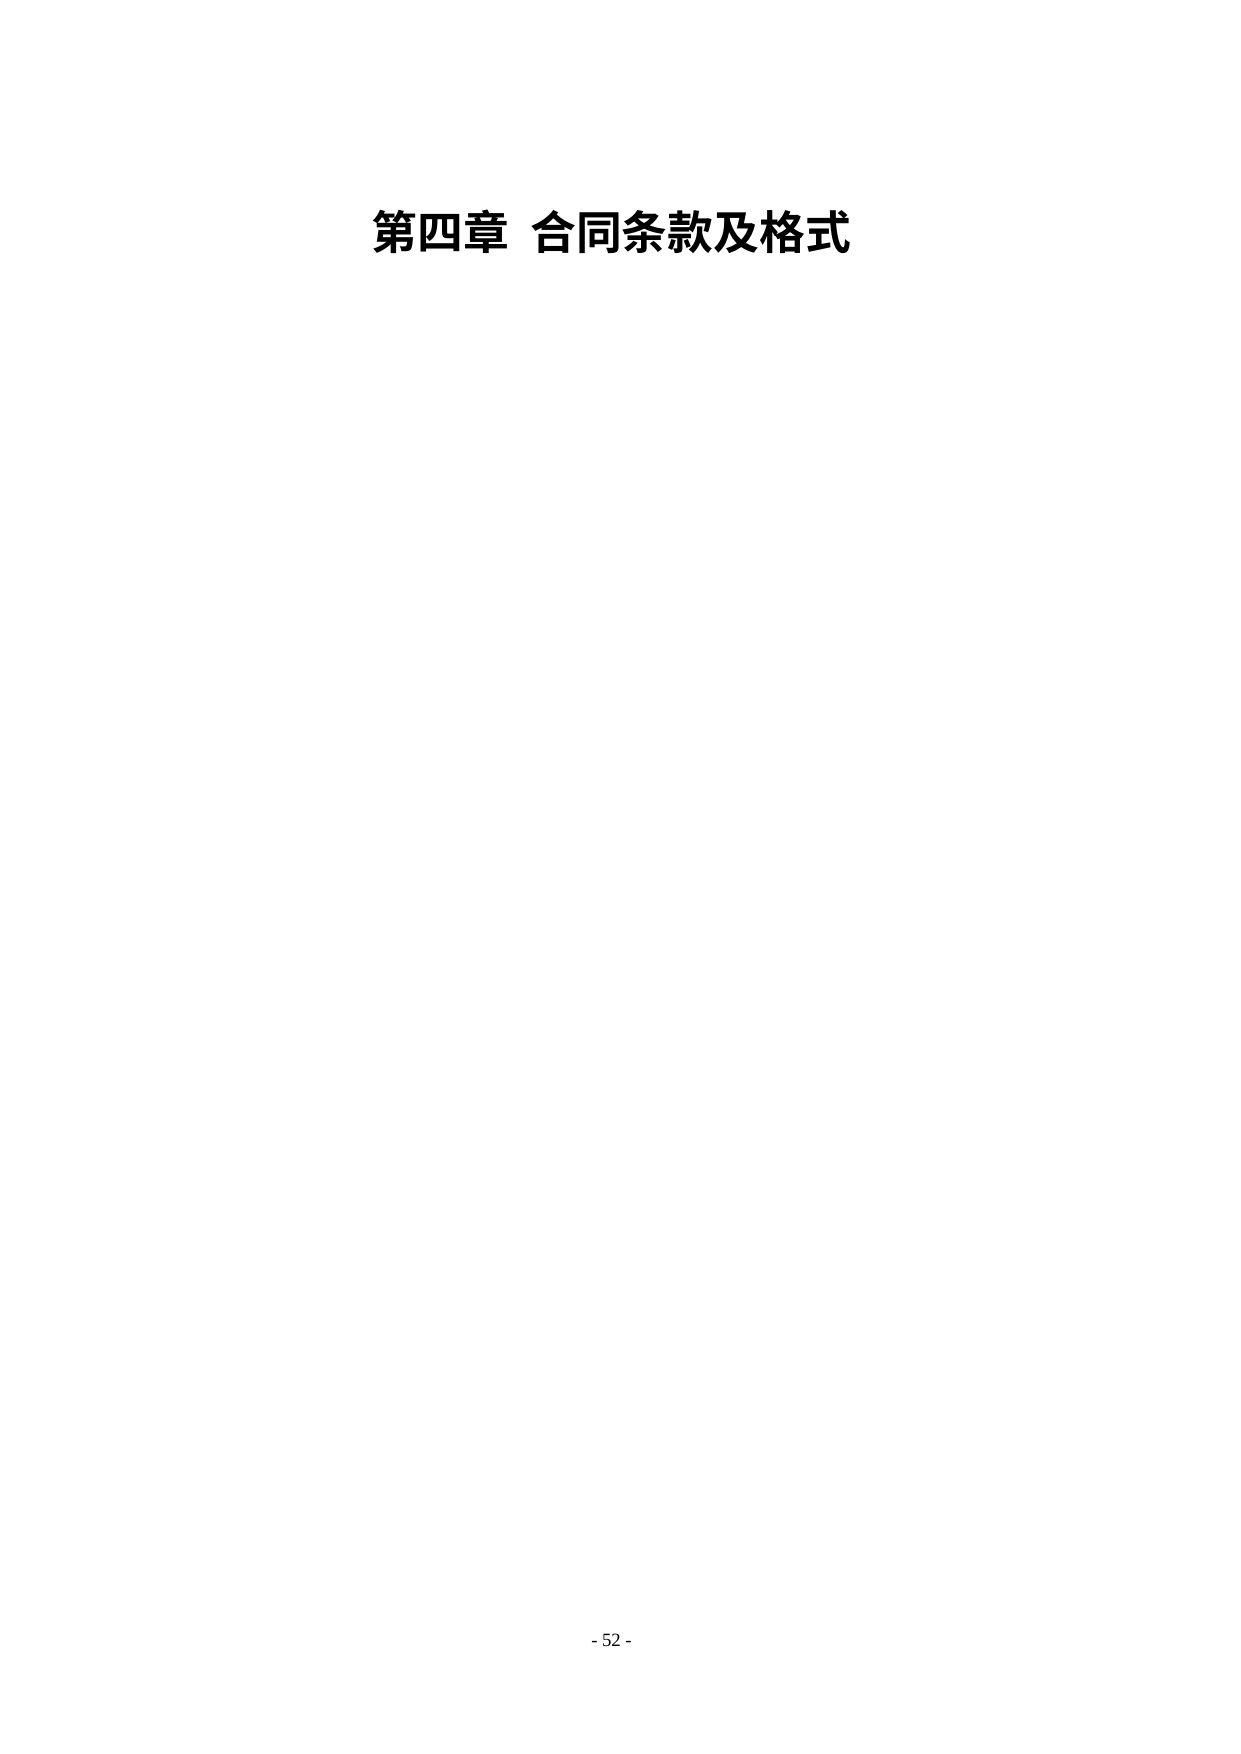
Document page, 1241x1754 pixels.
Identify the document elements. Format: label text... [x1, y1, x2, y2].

subtitle 第四章 合同条款及格式 [118, 181, 1104, 279]
